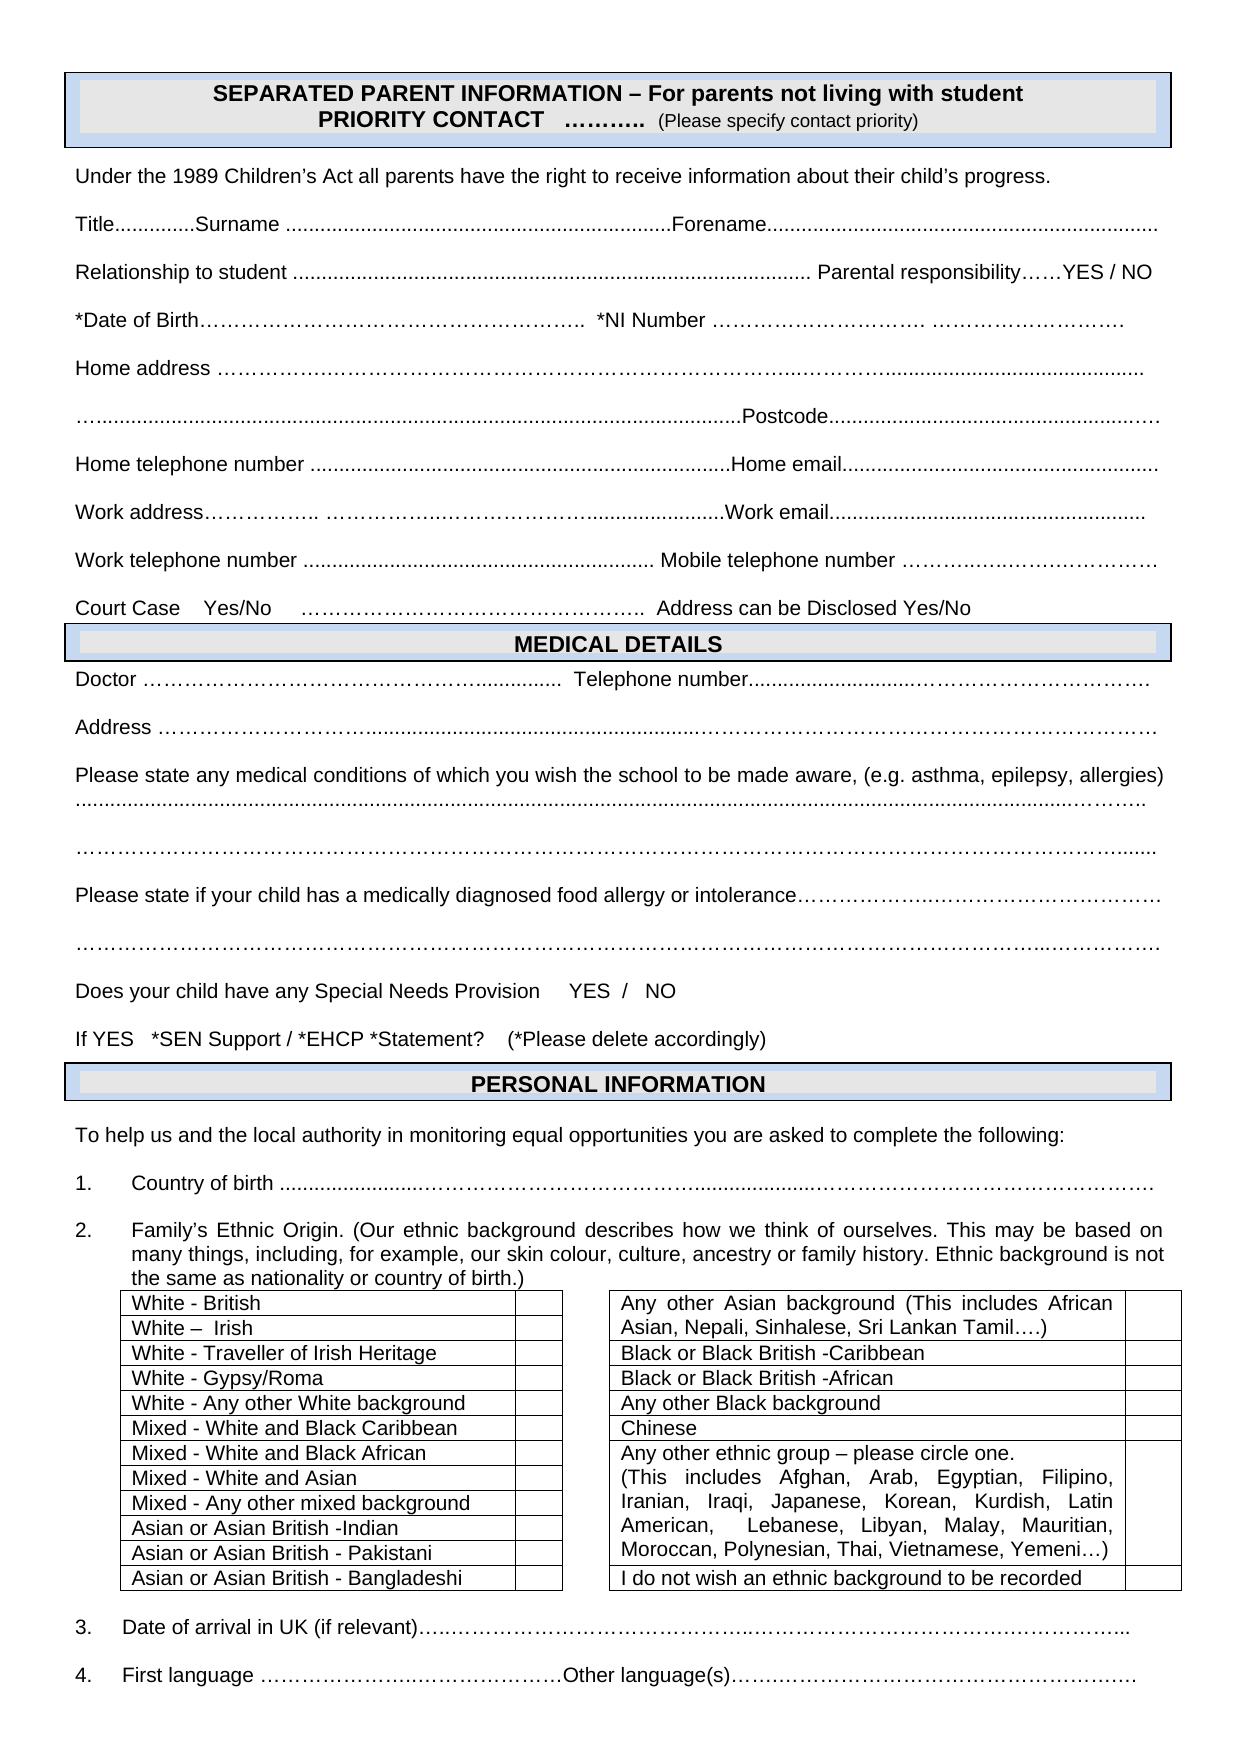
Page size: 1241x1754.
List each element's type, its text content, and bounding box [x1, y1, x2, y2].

table_cell Asian or Asian British -Indian [121, 1516, 515, 1540]
table_cell [516, 1416, 562, 1440]
table_cell White - Gypsy/Roma [121, 1366, 515, 1390]
table_cell [563, 1490, 609, 1515]
table_cell [563, 1515, 609, 1540]
text …………………………………………………………………………………………………………………………...……………. [75, 931, 1165, 955]
table_cell [516, 1341, 562, 1365]
table_cell [1126, 1366, 1181, 1390]
text If YES *SEN Support / *EHCP *Statement? (*Please delete accordingly) [75, 1027, 1165, 1051]
table_cell [563, 1365, 609, 1390]
table_cell [516, 1566, 562, 1590]
table_cell Any other ethnic group – please circle one. (This includes Afghan, Arab, Egyptian, Filipino, Iranian, Iraqi, Japanese, Korean, Kurdish, Latin American, Lebanese, Libyan, Malay, Mauritian, Moroccan, Polynesian, Thai, Vietnamese, Yemeni…) [610, 1441, 1125, 1565]
table_cell White - Traveller of Irish Heritage [121, 1341, 515, 1365]
text Title..............Surname ...................................................................Forename.................................................................... [75, 212, 1165, 236]
table_cell [563, 1440, 609, 1465]
table_cell [1126, 1441, 1181, 1565]
table_cell Any other Black background [610, 1391, 1125, 1415]
table_cell [516, 1441, 562, 1465]
table_cell [563, 1340, 609, 1365]
table_cell [563, 1315, 609, 1340]
table_cell [563, 1540, 609, 1565]
table_cell Mixed - White and Black Caribbean [121, 1416, 515, 1440]
text Home address …………….…………………………………………………………...…………............................................. [75, 356, 1165, 380]
text Address …………………………..........................................................………………………………………………………… [75, 715, 1165, 739]
table_cell Mixed - White and Black African [121, 1441, 515, 1465]
text Doctor …………………………………………............... Telephone number.............................……………………………. [75, 667, 1165, 691]
table_cell Asian or Asian British - Pakistani [121, 1541, 515, 1565]
table_cell [1126, 1566, 1181, 1590]
table_cell White - Any other White background [121, 1391, 515, 1415]
text Does your child have any Special Needs Provision YES / NO [75, 979, 1165, 1003]
text 4. First language …………………..…………………Other language(s)…….………………………………………….… [75, 1663, 1165, 1687]
table_cell Mixed - Any other mixed background [121, 1491, 515, 1515]
text Work telephone number ............................................................. Mobile telephone number ………..…..…….…………… [75, 547, 1165, 571]
table_header [563, 1290, 609, 1315]
text *Date of Birth……………………………………………….. *NI Number …………………………. ………………………. [75, 308, 1165, 332]
table_cell [516, 1391, 562, 1415]
text Work address…………….. ……………..…………………........................Work email....................................................... [75, 499, 1165, 523]
text To help us and the local authority in monitoring equal opportunities you are asked to complete the following: [75, 1122, 1165, 1146]
table_header White - British [121, 1291, 515, 1315]
text Please state any medical conditions of which you wish the school to be made aware, (e.g. asthma, epilepsy, allergies) .............................................................................................................................................................................……….. [75, 763, 1165, 811]
text Relationship to student .......................................................................................... Parental responsibility……YES / NO [75, 260, 1165, 284]
text ……………………………………………………………………………………………………………………………………....... [75, 835, 1165, 859]
table_cell [516, 1541, 562, 1565]
table_cell [516, 1516, 562, 1540]
table_cell Chinese [610, 1416, 1125, 1440]
table_cell White – Irish [121, 1316, 515, 1340]
table_cell [1126, 1341, 1181, 1365]
text 2. Family’s Ethnic Origin. (Our ethnic background describes how we think of ourselves. This may be based on many things, including, for example, our skin colour, culture, ancestry or family history. Ethnic background is not the same as nationality or country of birth.) [75, 1218, 1165, 1290]
table_cell Mixed - White and Asian [121, 1466, 515, 1490]
table_cell I do not wish an ethnic background to be recorded [610, 1566, 1125, 1590]
table_cell [1126, 1391, 1181, 1415]
table_cell [563, 1390, 609, 1415]
table_cell Black or Black British -Caribbean [610, 1341, 1125, 1365]
table_cell [516, 1316, 562, 1340]
table_cell [563, 1565, 609, 1590]
table_header Any other Asian background (This includes African Asian, Nepali, Sinhalese, Sri Lankan Tamil….) [610, 1291, 1125, 1340]
table_cell [563, 1465, 609, 1490]
text Under the 1989 Children’s Act all parents have the right to receive information about their child’s progress. [75, 164, 1165, 188]
text 1. Country of birth .........................………………………………….....................…………………………………………. [75, 1170, 1165, 1194]
table_cell [516, 1491, 562, 1515]
text Please state if your child has a medically diagnosed food allergy or intolerance………………..…………………………… [75, 883, 1165, 907]
table_header [1126, 1291, 1181, 1340]
table_cell [563, 1415, 609, 1440]
text 3. Date of arrival in UK (if relevant)…..……………………………………..……………………………….……………... [75, 1615, 1165, 1639]
table_header [516, 1291, 562, 1315]
text Court Case Yes/No ………………………………………….. Address can be Disclosed Yes/No [75, 595, 1165, 619]
table_cell [1126, 1416, 1181, 1440]
table_cell Black or Black British -African [610, 1366, 1125, 1390]
table_cell [516, 1366, 562, 1390]
text Home telephone number .........................................................................Home email....................................................... [75, 452, 1165, 476]
table_cell Asian or Asian British - Bangladeshi [121, 1566, 515, 1590]
table_cell [516, 1466, 562, 1490]
